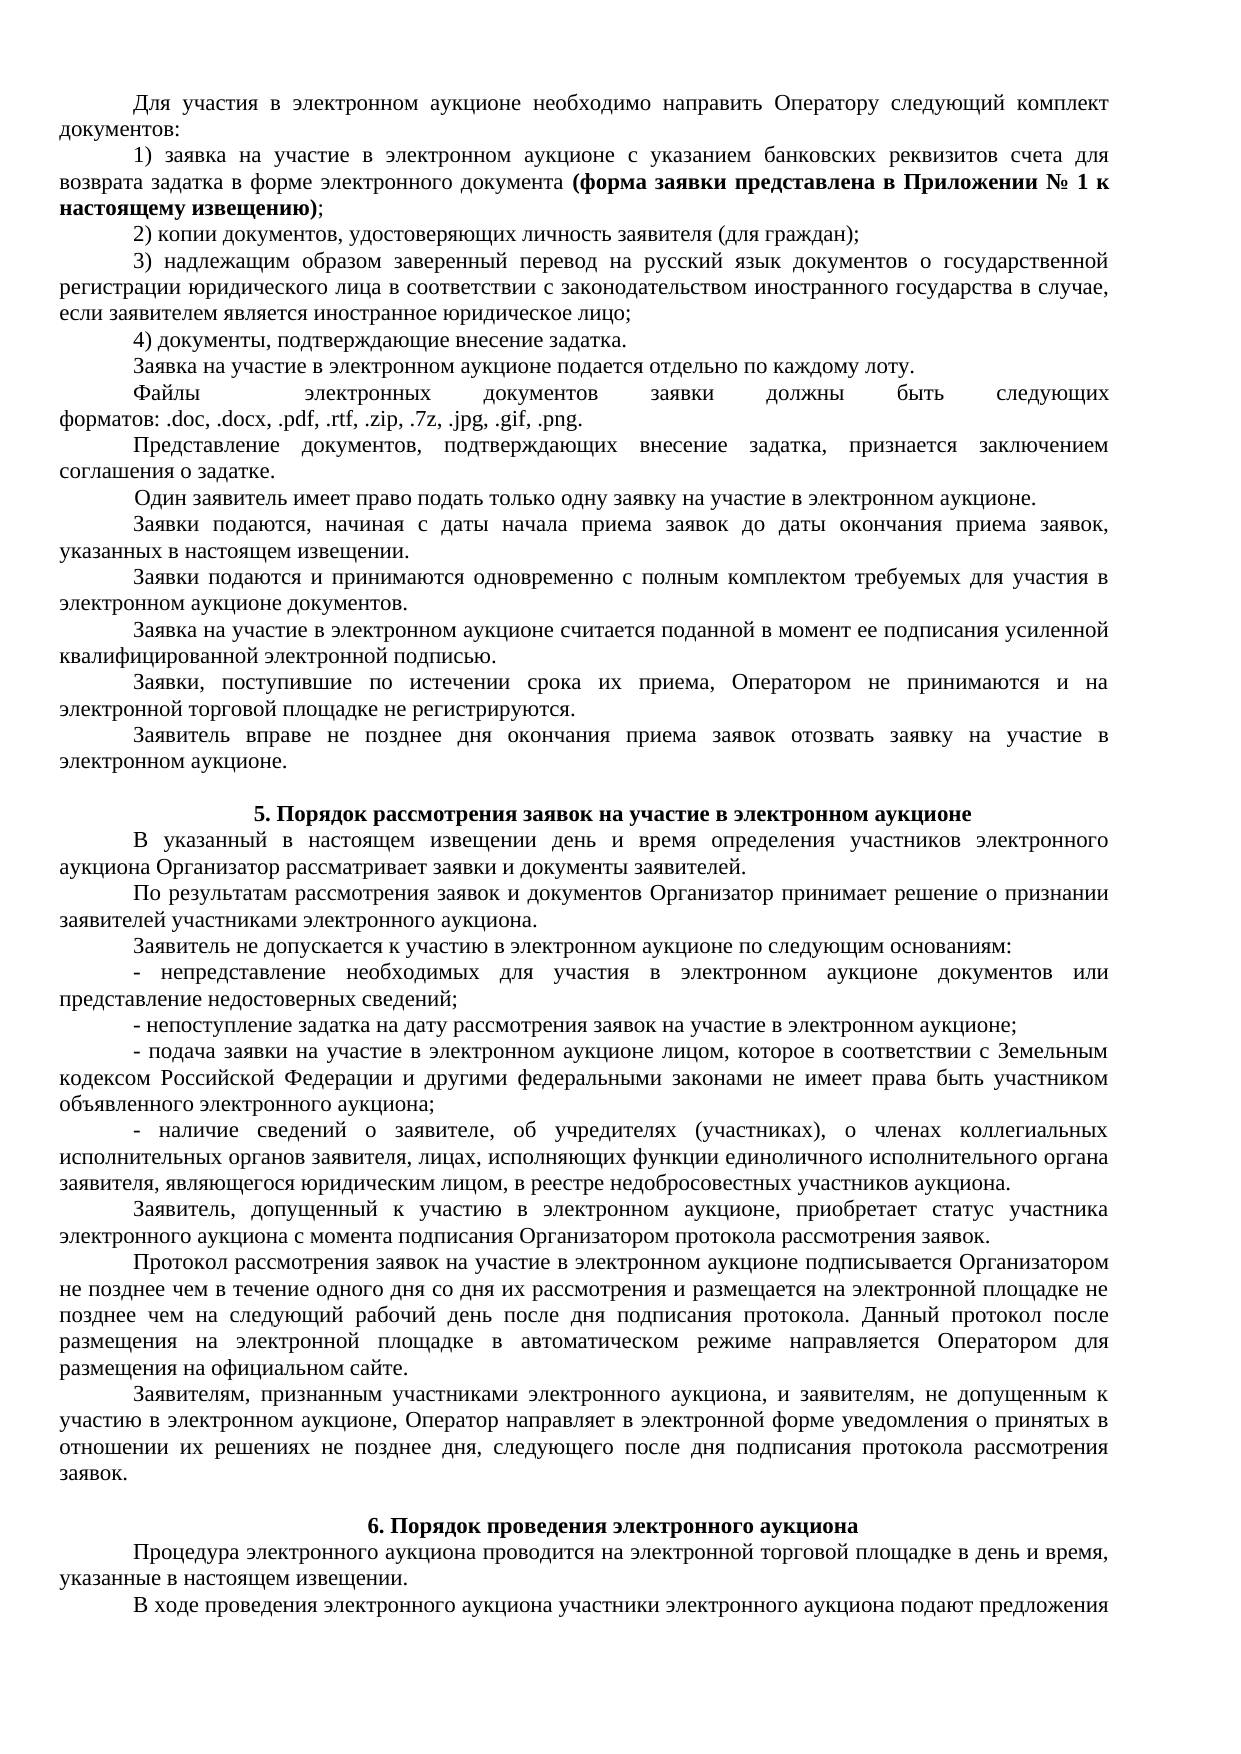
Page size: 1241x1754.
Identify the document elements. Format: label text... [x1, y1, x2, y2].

text 2) копии документов, удостоверяющих личность заявителя (для граждан); [59, 220, 1110, 247]
text Заявителям, признанным участниками электронного аукциона, и заявителям, не допущенным к участию в электронном аукционе, Оператор направляет в электронной форме уведомления о принятых в отношении их решениях не позднее дня, следующего после дня подписания протокола рассмотрения заявок. [59, 1380, 1110, 1485]
text В указанный в настоящем извещении день и время определения участников электронного аукциона Организатор рассматривает заявки и документы заявителей. [59, 827, 1110, 879]
text 5. Порядок рассмотрения заявок на участие в электронном аукционе [59, 800, 1110, 827]
text Заявка на участие в электронном аукционе считается поданной в момент ее подписания усиленной квалифицированной электронной подписью. [59, 616, 1110, 668]
text - наличие сведений о заявителе, об учредителях (участниках), о членах коллегиальных исполнительных органов заявителя, лицах, исполняющих функции единоличного исполнительного органа заявителя, являющегося юридическим лицом, в реестре недобросовестных участников аукциона. [59, 1116, 1110, 1196]
text Заявитель не допускается к участию в электронном аукционе по следующим основаниям: [59, 932, 1110, 958]
text - непоступление задатка на дату рассмотрения заявок на участие в электронном аукционе; [59, 1011, 1110, 1037]
text Представление документов, подтверждающих внесение задатка, признается заключением соглашения о задатке. [59, 431, 1110, 484]
text Процедура электронного аукциона проводится на электронной торговой площадке в день и время, указанные в настоящем извещении. [59, 1538, 1110, 1591]
text Заявка на участие в электронном аукционе подается отдельно по каждому лоту. [59, 352, 1110, 378]
text Для участия в электронном аукционе необходимо направить Оператору следующий комплект документов: [59, 89, 1110, 141]
text 3) надлежащим образом заверенный перевод на русский язык документов о государственной регистрации юридического лица в соответствии с законодательством иностранного государства в случае, если заявителем является иностранное юридическое лицо; [59, 247, 1110, 326]
text Заявитель вправе не позднее дня окончания приема заявок отозвать заявку на участие в электронном аукционе. [59, 721, 1110, 774]
list Один заявитель имеет право подать только одну заявку на участие в электронном аукционе. [134, 484, 1110, 510]
text 1) заявка на участие в электронном аукционе с указанием банковских реквизитов счета для возврата задатка в форме электронного документа (форма заявки представлена в Приложении № 1 к настоящему извещению); [59, 141, 1110, 220]
text Заявитель, допущенный к участию в электронном аукционе, приобретает статус участника электронного аукциона с момента подписания Организатором протокола рассмотрения заявок. [59, 1196, 1110, 1248]
text Заявки, поступившие по истечении срока их приема, Оператором не принимаются и на электронной торговой площадке не регистрируются. [59, 668, 1110, 721]
text Заявки подаются и принимаются одновременно с полным комплектом требуемых для участия в электронном аукционе документов. [59, 563, 1110, 616]
text 4) документы, подтверждающие внесение задатка. [59, 326, 1110, 352]
text Заявки подаются, начиная с даты начала приема заявок до даты окончания приема заявок, указанных в настоящем извещении. [59, 510, 1110, 563]
text - подача заявки на участие в электронном аукционе лицом, которое в соответствии с Земельным кодексом Российской Федерации и другими федеральными законами не имеет права быть участником объявленного электронного аукциона; [59, 1037, 1110, 1116]
text - непредставление необходимых для участия в электронном аукционе документов или представление недостоверных сведений; [59, 958, 1110, 1011]
text 6. Порядок проведения электронного аукциона [59, 1512, 1110, 1538]
text Протокол рассмотрения заявок на участие в электронном аукционе подписывается Организатором не позднее чем в течение одного дня со дня их рассмотрения и размещается на электронной площадке не позднее чем на следующий рабочий день после дня подписания протокола. Данный протокол после размещения на электронной площадке в автоматическом режиме направляется Оператором для размещения на официальном сайте. [59, 1248, 1110, 1380]
text По результатам рассмотрения заявок и документов Организатор принимает решение о признании заявителей участниками электронного аукциона. [59, 879, 1110, 932]
text Файлы электронных документов заявки должны быть следующих форматов: .doc, .docx, .pdf, .rtf, .zip, .7z, .jpg, .gif, .png. [59, 378, 1110, 431]
